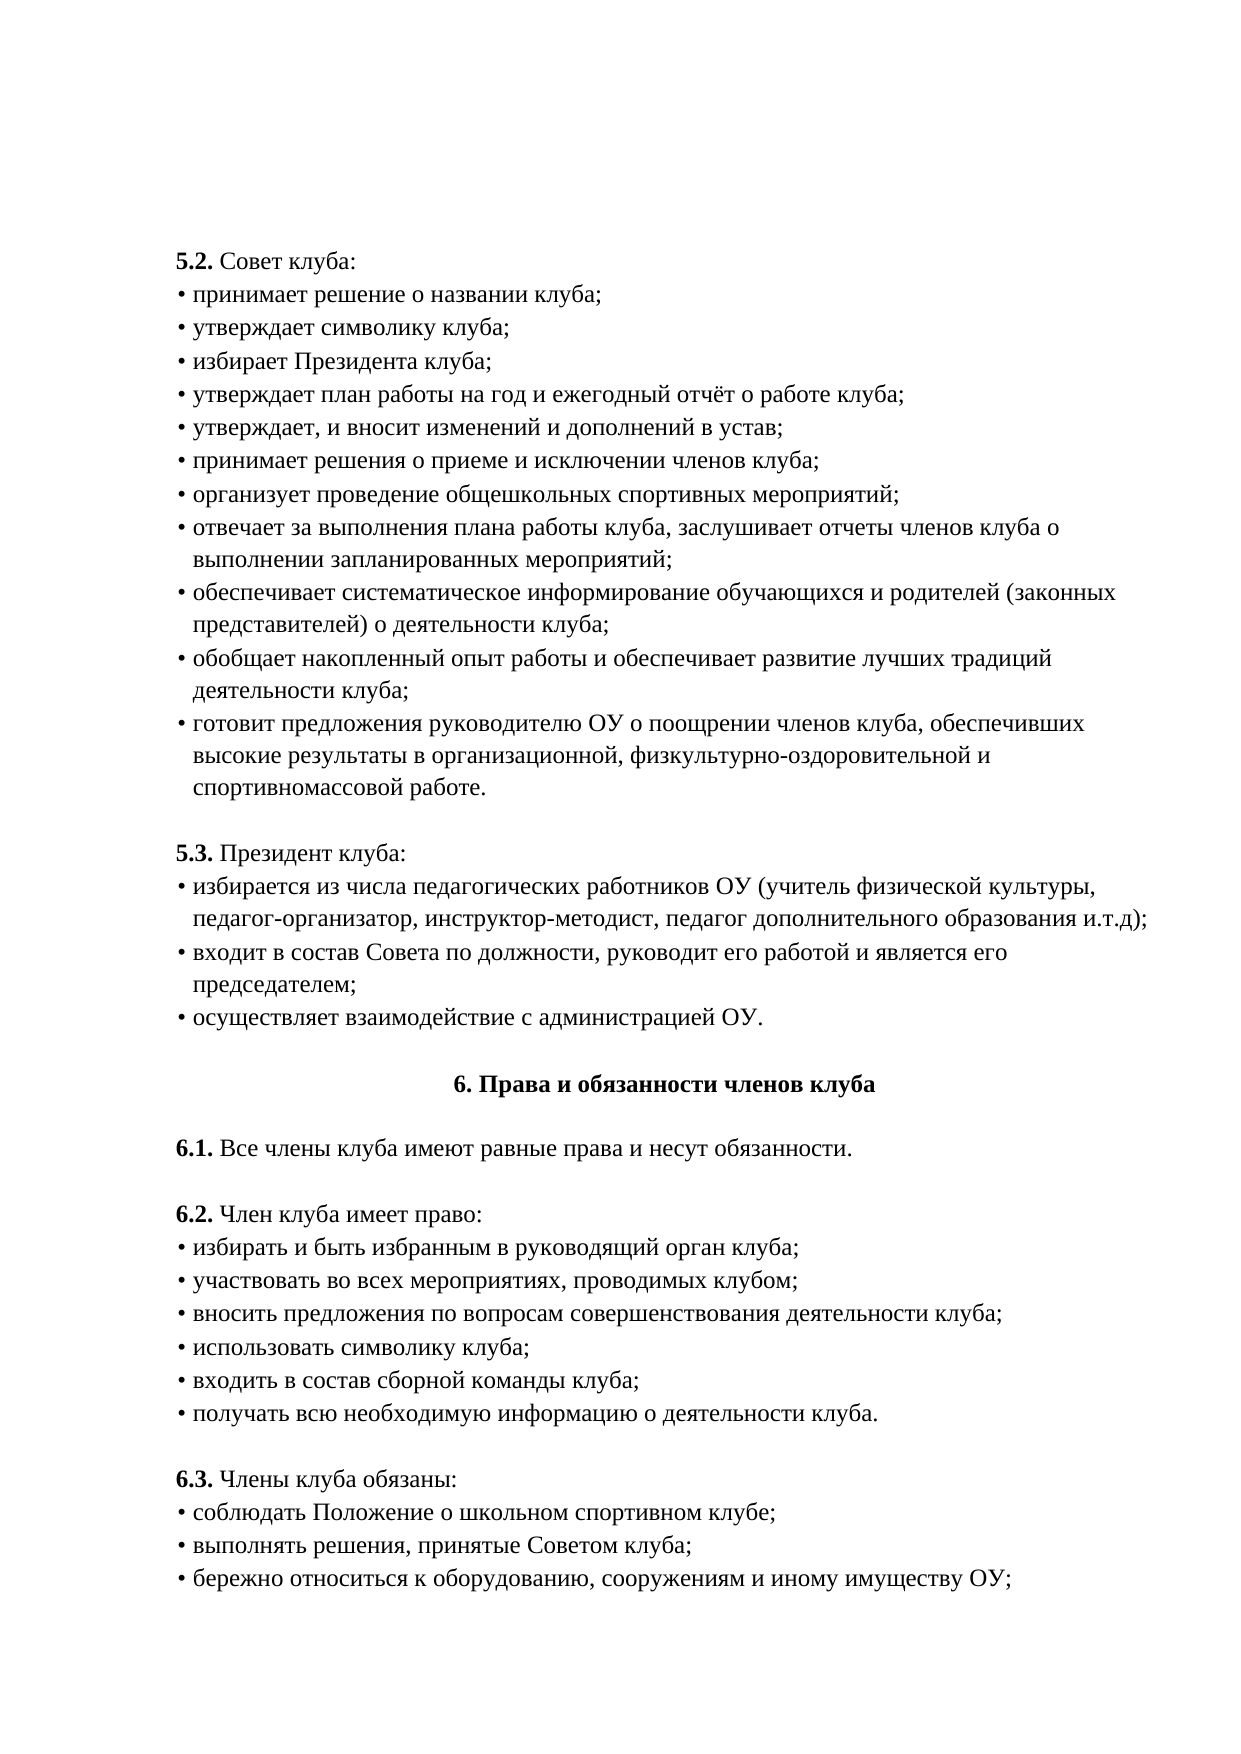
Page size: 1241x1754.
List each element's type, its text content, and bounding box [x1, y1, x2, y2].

text 6.1. Все члены клуба имеют равные права и несут обязанности. [176, 1133, 1151, 1162]
list готовит предложения руководителю ОУ о поощрении членов клуба, обеспечивших высокие результаты в организационной, физкультурно-оздоровительной и спортивномассовой работе. [177, 708, 1151, 801]
list утверждает символику клуба; [177, 312, 1151, 341]
list избирает Президента клуба; [177, 346, 1151, 374]
list утверждает, и вносит изменений и дополнений в устав; [177, 412, 1151, 441]
list организует проведение общешкольных спортивных мероприятий; [177, 479, 1151, 507]
list обобщает накопленный опыт работы и обеспечивает развитие лучших традиций деятельности клуба; [177, 643, 1151, 704]
list входит в состав Совета по должности, руководит его работой и является его председателем; [177, 937, 1151, 997]
list обеспечивает систематическое информирование обучающихся и родителей (законных представителей) о деятельности клуба; [177, 577, 1151, 638]
list отвечает за выполнения плана работы клуба, заслушивает отчеты членов клуба о выполнении запланированных мероприятий; [177, 512, 1151, 573]
list использовать символику клуба; [177, 1332, 1151, 1360]
list бережно относиться к оборудованию, сооружениям и иному имуществу ОУ; [177, 1563, 1151, 1592]
text 6.3. Члены клуба обязаны: [176, 1464, 1151, 1492]
list утверждает план работы на год и ежегодный отчёт о работе клуба; [177, 379, 1151, 408]
list вносить предложения по вопросам совершенствования деятельности клуба; [177, 1298, 1151, 1327]
subtitle Права и обязанности членов клуба [177, 1069, 1151, 1098]
list принимает решения о приеме и исключении членов клуба; [177, 445, 1151, 474]
text 5.2. Совет клуба: [176, 246, 1151, 275]
list выполнять решения, принятые Советом клуба; [177, 1530, 1151, 1559]
list входить в состав сборной команды клуба; [177, 1365, 1151, 1394]
text 6.2. Член клуба имеет право: [176, 1199, 1151, 1227]
list избирать и быть избранным в руководящий орган клуба; [177, 1232, 1151, 1261]
list получать всю необходимую информацию о деятельности клуба. [177, 1398, 1151, 1427]
list принимает решение о названии клуба; [177, 279, 1151, 308]
text 5.3. Президент клуба: [176, 838, 1151, 867]
list соблюдать Положение о школьном спортивном клубе; [177, 1497, 1151, 1526]
list избирается из числа педагогических работников ОУ (учитель физической культуры, педагог-организатор, инструктор-методист, педагог дополнительного образования и.т.д); [177, 871, 1151, 932]
list осуществляет взаимодействие с администрацией ОУ. [177, 1002, 1151, 1031]
list участвовать во всех мероприятиях, проводимых клубом; [177, 1265, 1151, 1294]
